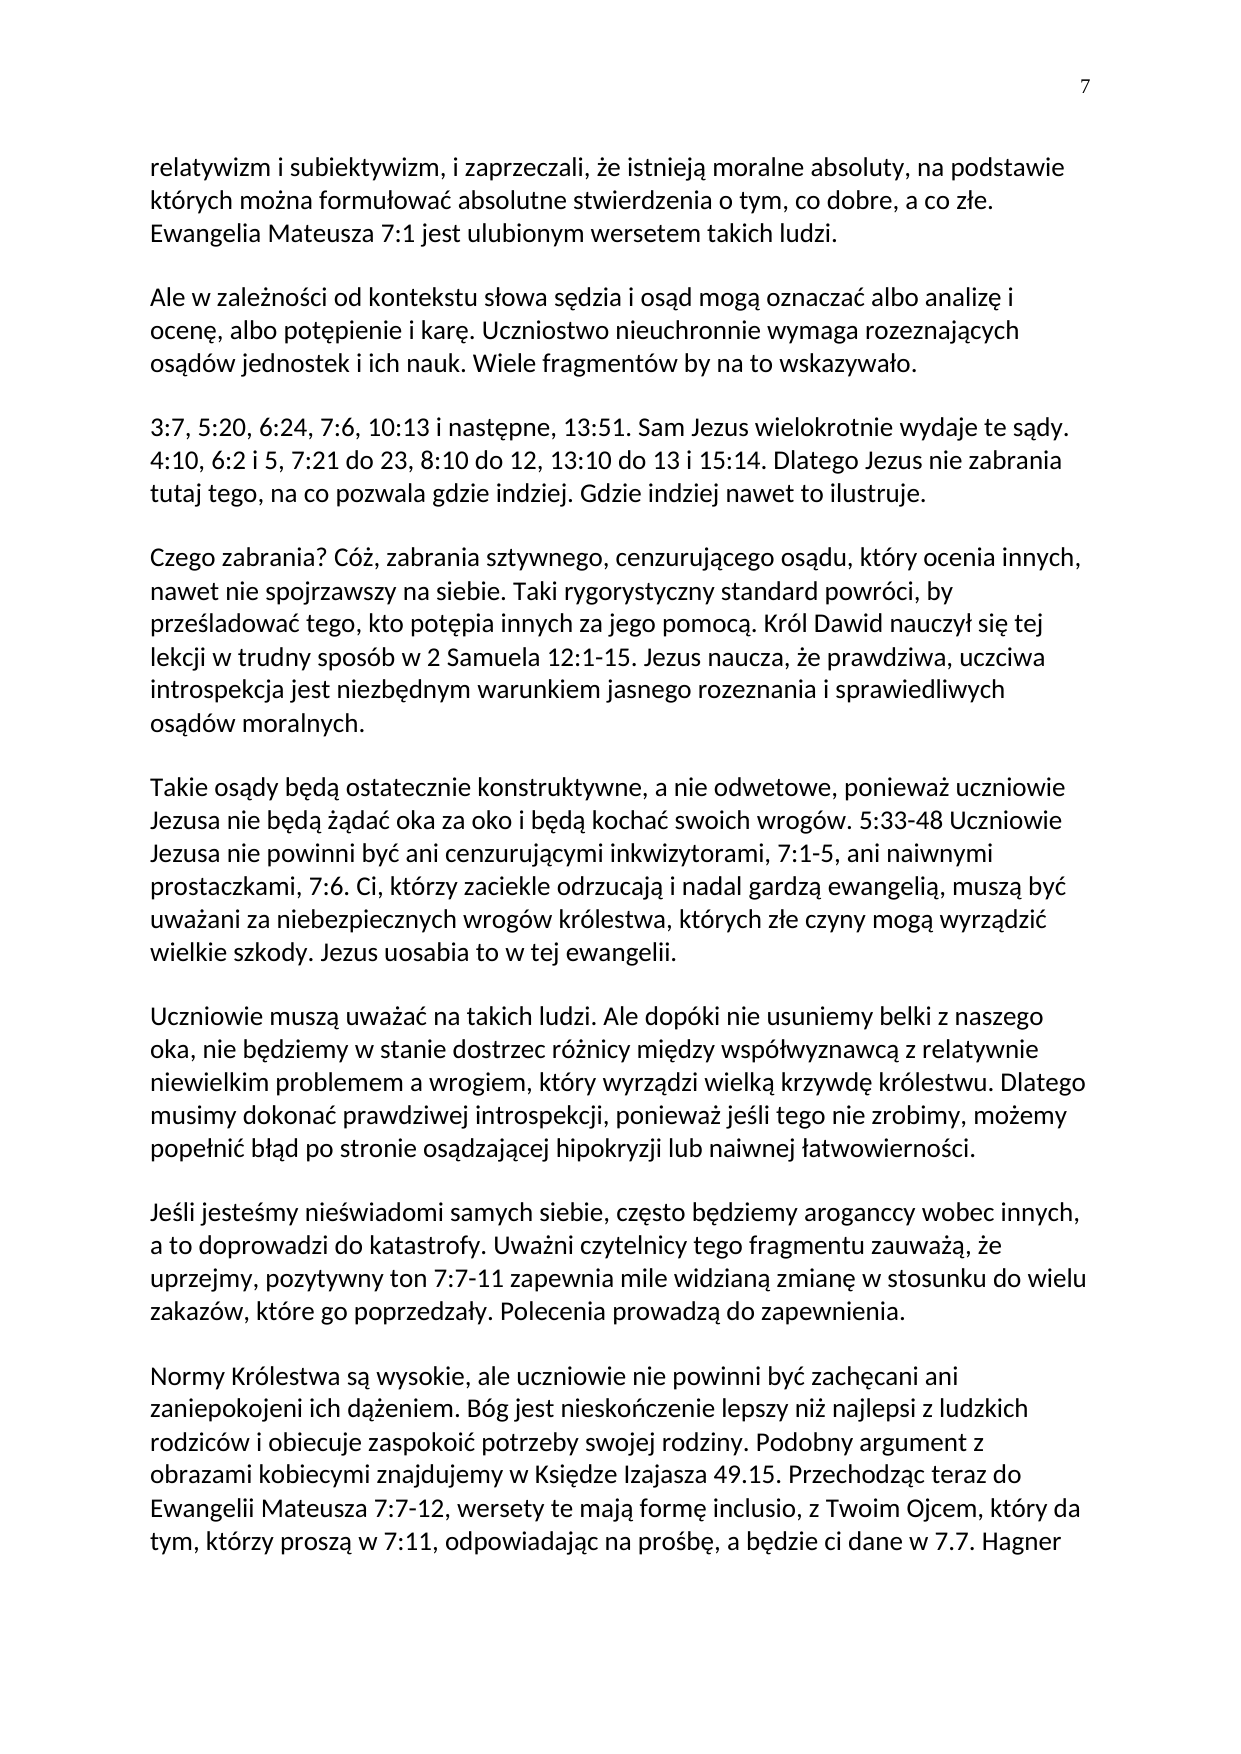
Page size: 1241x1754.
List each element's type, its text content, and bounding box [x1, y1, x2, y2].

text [150, 150, 1090, 249]
text Takie osądy będą ostatecznie konstruktywne, a nie odwetowe, ponieważ uczniowie Jezusa nie będą żądać oka za oko i będą kochać swoich wrogów. 5:33-48 Uczniowie Jezusa nie powinni być ani cenzurującymi inkwizytorami, 7:1-5, ani naiwnymi prostaczkami, 7:6. Ci, którzy zaciekle odrzucają i nadal gardzą ewangelią, muszą być uważani za niebezpiecznych wrogów królestwa, których złe czyny mogą wyrządzić wielkie szkody. Jezus uosabia to w tej ewangelii. [150, 770, 1090, 968]
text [150, 1359, 1090, 1557]
text Czego zabrania? Cóż, zabrania sztywnego, cenzurującego osądu, który ocenia innych, nawet nie spojrzawszy na siebie. Taki rygorystyczny standard powróci, by prześladować tego, kto potępia innych za jego pomocą. Król Dawid nauczył się tej lekcji w trudny sposób w 2 Samuela 12:1-15. Jezus naucza, że prawdziwa, uczciwa introspekcja jest niezbędnym warunkiem jasnego rozeznania i sprawiedliwych osądów moralnych. [150, 541, 1090, 739]
text Ale w zależności od kontekstu słowa sędzia i osąd mogą oznaczać albo analizę i ocenę, albo potępienie i karę. Uczniostwo nieuchronnie wymaga rozeznających osądów jednostek i ich nauk. Wiele fragmentów by na to wskazywało. [150, 280, 1090, 379]
text Uczniowie muszą uważać na takich ludzi. Ale dopóki nie usuniemy belki z naszego oka, nie będziemy w stanie dostrzec różnicy między współwyznawcą z relatywnie niewielkim problemem a wrogiem, który wyrządzi wielką krzywdę królestwu. Dlatego musimy dokonać prawdziwej introspekcji, ponieważ jeśli tego nie zrobimy, możemy popełnić błąd po stronie osądzającej hipokryzji lub naiwnej łatwowierności. [150, 999, 1090, 1164]
text Jeśli jesteśmy nieświadomi samych siebie, często będziemy aroganccy wobec innych, a to doprowadzi do katastrofy. Uważni czytelnicy tego fragmentu zauważą, że uprzejmy, pozytywny ton 7:7-11 zapewnia mile widzianą zmianę w stosunku do wielu zakazów, które go poprzedzały. Polecenia prowadzą do zapewnienia. [150, 1195, 1090, 1327]
text 3:7, 5:20, 6:24, 7:6, 10:13 i następne, 13:51. Sam Jezus wielokrotnie wydaje te sądy. 4:10, 6:2 i 5, 7:21 do 23, 8:10 do 12, 13:10 do 13 i 15:14. Dlatego Jezus nie zabrania tutaj tego, na co pozwala gdzie indziej. Gdzie indziej nawet to ilustruje. [150, 410, 1090, 509]
